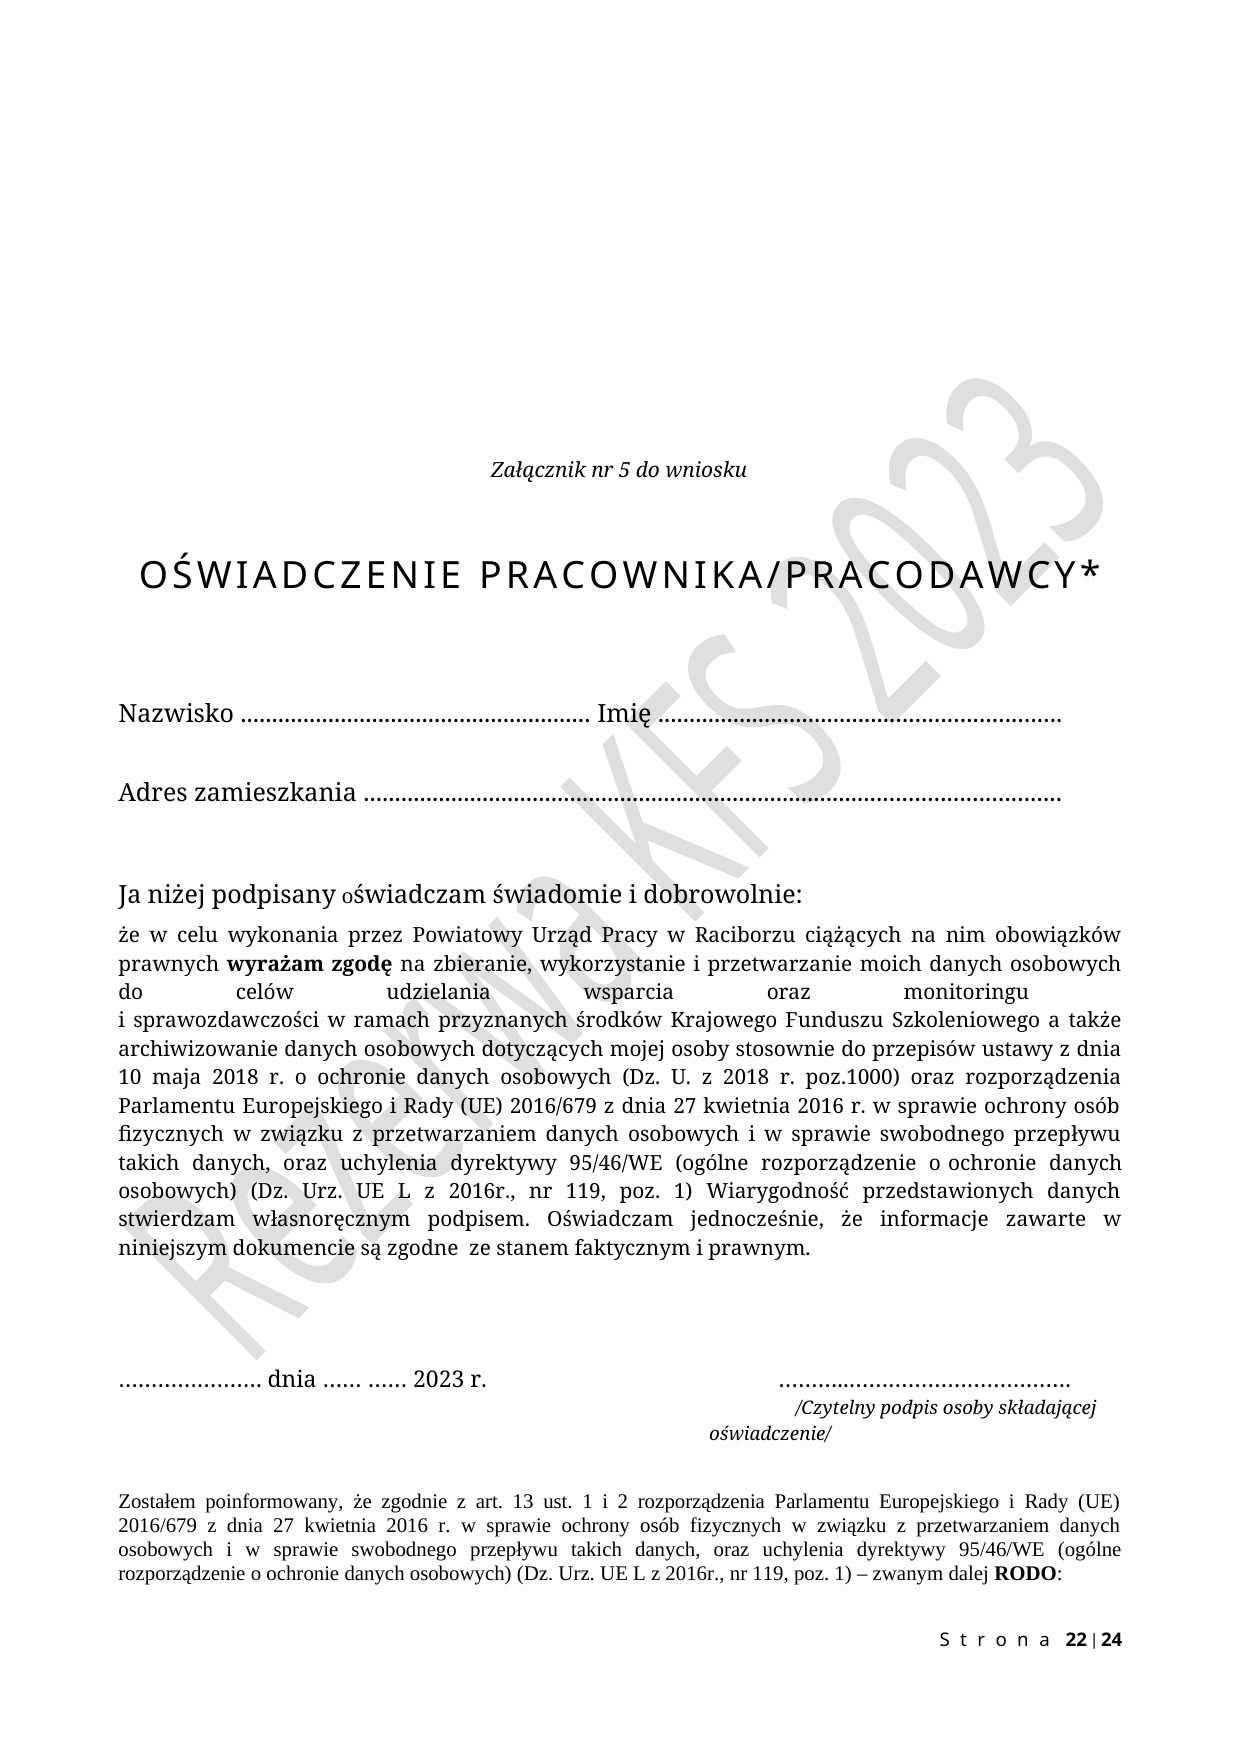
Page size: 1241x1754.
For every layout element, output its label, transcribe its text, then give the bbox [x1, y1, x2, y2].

subtitle Załącznik nr 5 do wniosku [118, 455, 1122, 484]
text Ja niżej podpisany oświadczam świadomie i dobrowolnie: [118, 877, 1122, 911]
text Adres zamieszkania [118, 774, 1122, 808]
text …………………. dnia …… …… 2023 r. ………..……………………………. [118, 1363, 1122, 1394]
text /Czytelny podpis osoby składającej oświadczenie/ [709, 1394, 1122, 1446]
text Zostałem poinformowany, że zgodnie z art. 13 ust. 1 i 2 rozporządzenia Parlamentu Europejskiego i Rady (UE) 2016/679 z dnia 27 kwietnia 2016 r. w sprawie ochrony osób fizycznych w związku z przetwarzaniem danych osobowych i w sprawie swobodnego przepływu takich danych, oraz uchylenia dyrektywy 95/46/WE (ogólne rozporządzenie o ochronie danych osobowych) (Dz. Urz. UE L z 2016r., nr 119, poz. 1) – zwanym dalej RODO: [118, 1489, 1122, 1585]
text Nazwisko Imię [118, 696, 1122, 730]
text OŚWIADCZENIE PRACOWNIKA/PRACODAWCY* [118, 549, 1122, 600]
text że w celu wykonania przez Powiatowy Urząd Pracy w Raciborzu ciążących na nim obowiązków prawnych wyrażam zgodę na zbieranie, wykorzystanie i przetwarzanie moich danych osobowych do celów udzielania wsparcia oraz monitoringu i sprawozdawczości w ramach przyznanych środków Krajowego Funduszu Szkoleniowego a także archiwizowanie danych osobowych dotyczących mojej osoby stosownie do przepisów ustawy z dnia 10 maja 2018 r. o ochronie danych osobowych (Dz. U. z 2018 r. poz.1000) oraz rozporządzenia Parlamentu Europejskiego i Rady (UE) 2016/679 z dnia 27 kwietnia 2016 r. w sprawie ochrony osób fizycznych w związku z przetwarzaniem danych osobowych i w sprawie swobodnego przepływu takich danych, oraz uchylenia dyrektywy 95/46/WE (ogólne rozporządzenie o ochronie danych osobowych) (Dz. Urz. UE L z 2016r., nr 119, poz. 1) Wiarygodność przedstawionych danych stwierdzam własnoręcznym podpisem. Oświadczam jednocześnie, że informacje zawarte w niniejszym dokumencie są zgodne ze stanem faktycznym i prawnym. [118, 920, 1122, 1261]
